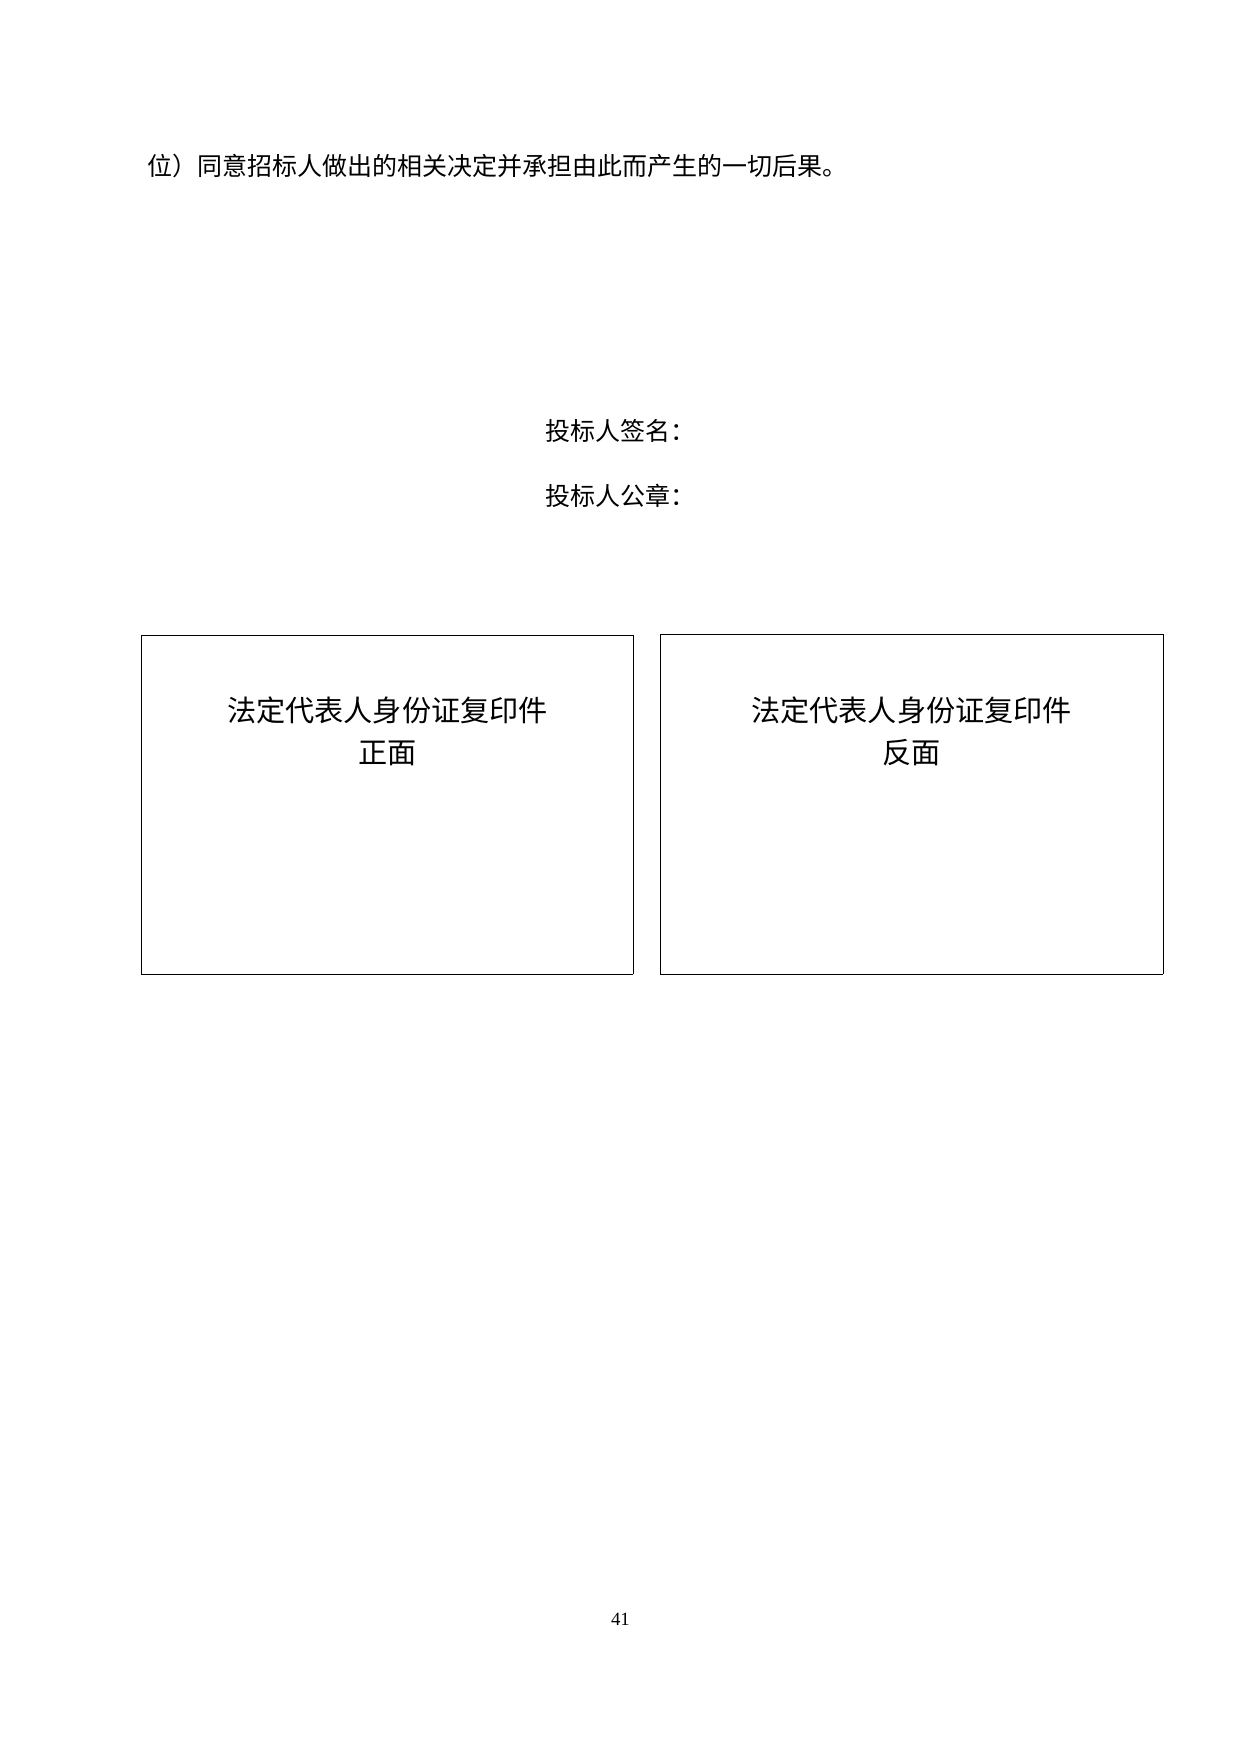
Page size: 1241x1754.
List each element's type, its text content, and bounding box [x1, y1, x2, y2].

text 投标人公章： [148, 462, 1092, 527]
text 投标人签名： [148, 397, 1092, 462]
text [148, 132, 1092, 197]
